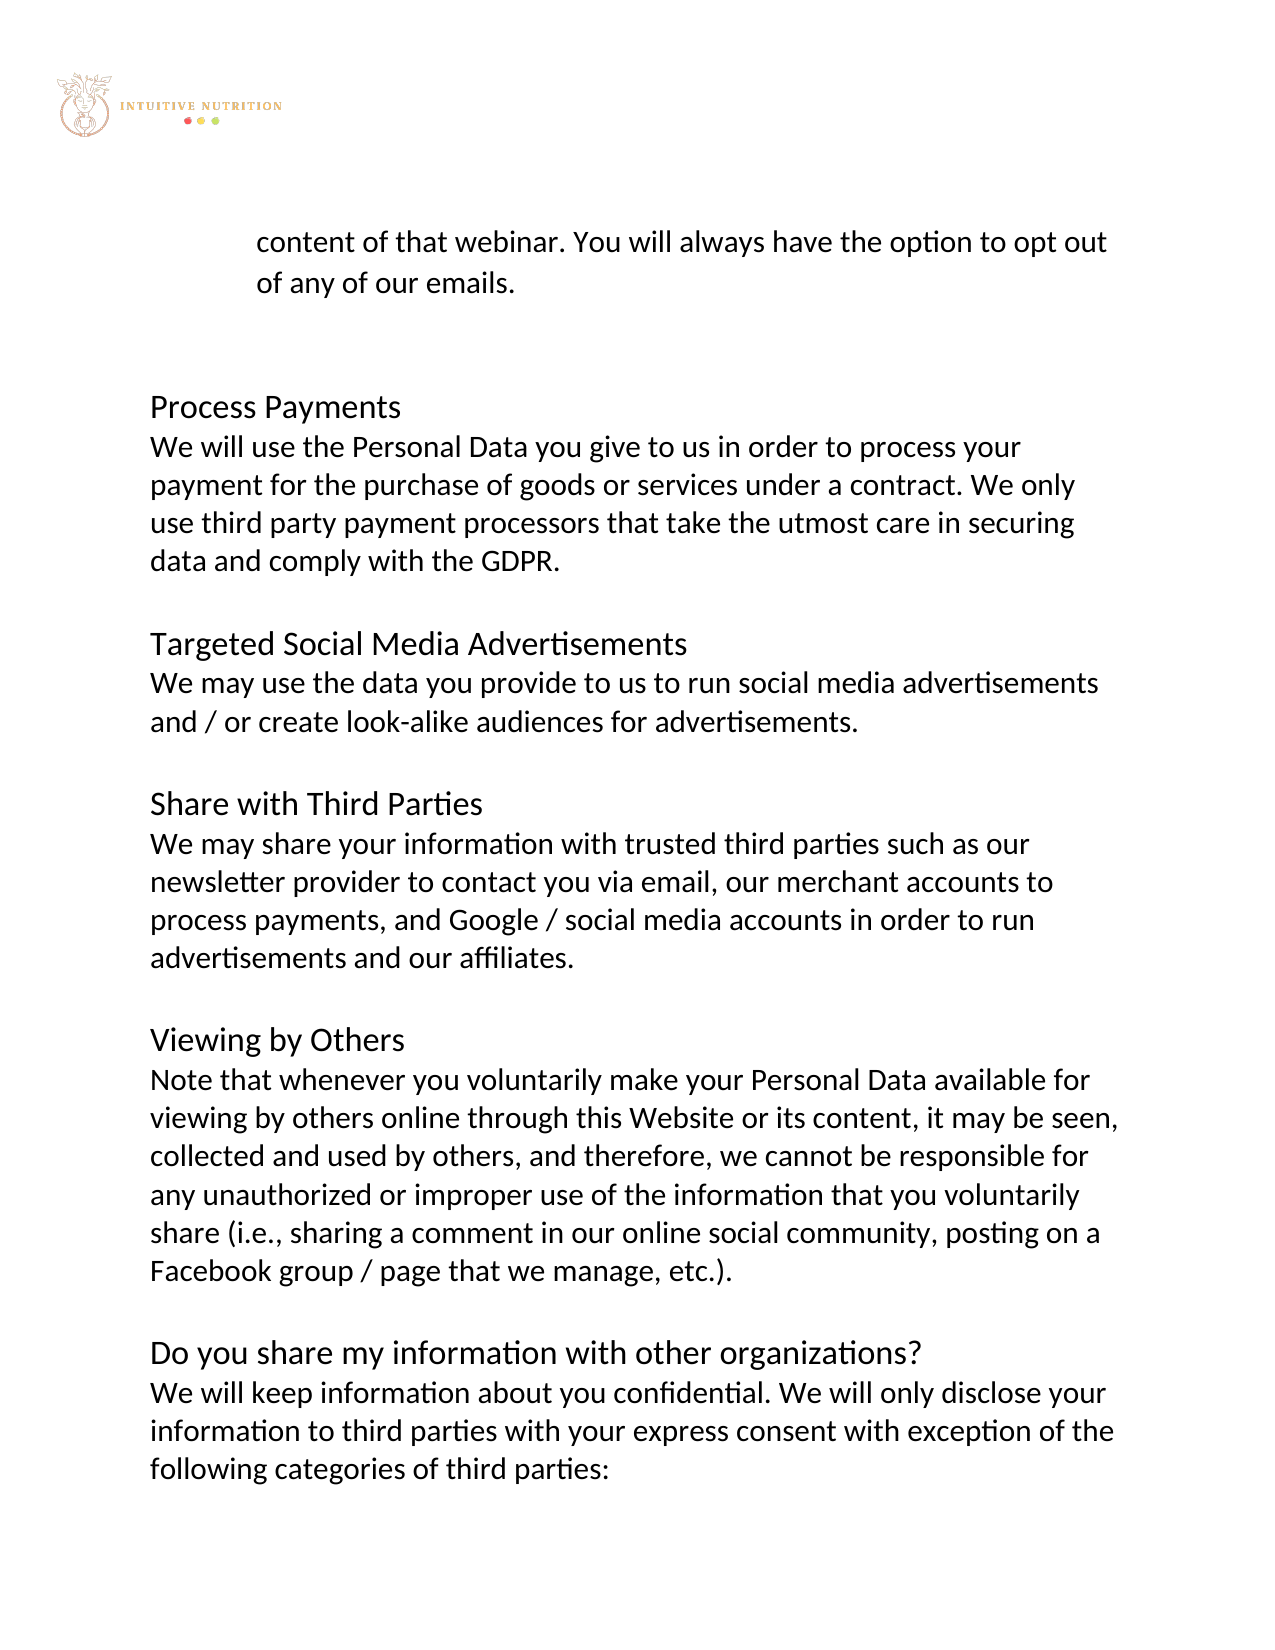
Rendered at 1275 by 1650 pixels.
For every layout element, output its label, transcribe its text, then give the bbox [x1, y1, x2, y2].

picture [26, 0, 310, 210]
text We will keep information about you confidential. We will only disclose your information to third parties with your express consent with exception of the following categories of third parties: [150, 1373, 1125, 1487]
text Do you share my information with other organizations? [150, 1331, 1125, 1373]
text We will use the Personal Data you give to us in order to process your payment for the purchase of goods or services under a contract. We only use third party payment processors that take the utmost care in securing data and comply with the GDPR. [150, 427, 1125, 580]
text Targeted Social Media Advertisements [150, 622, 1125, 664]
text Process Payments [150, 385, 1125, 427]
text We may share your information with trusted third parties such as our newsletter provider to contact you via email, our merchant accounts to process payments, and Google / social media accounts in order to run advertisements and our affiliates. [150, 824, 1125, 976]
text Note that whenever you voluntarily make your Personal Data available for viewing by others online through this Website or its content, it may be seen, collected and used by others, and therefore, we cannot be responsible for any unauthorized or improper use of the information that you voluntarily share (i.e., sharing a comment in our online social community, posting on a Facebook group / page that we manage, etc.). [150, 1060, 1125, 1289]
text We may use the data you provide to us to run social media advertisements and / or create look-alike audiences for advertisements. [150, 664, 1125, 740]
text Share with Third Parties [150, 782, 1125, 824]
text Viewing by Others [150, 1018, 1125, 1060]
